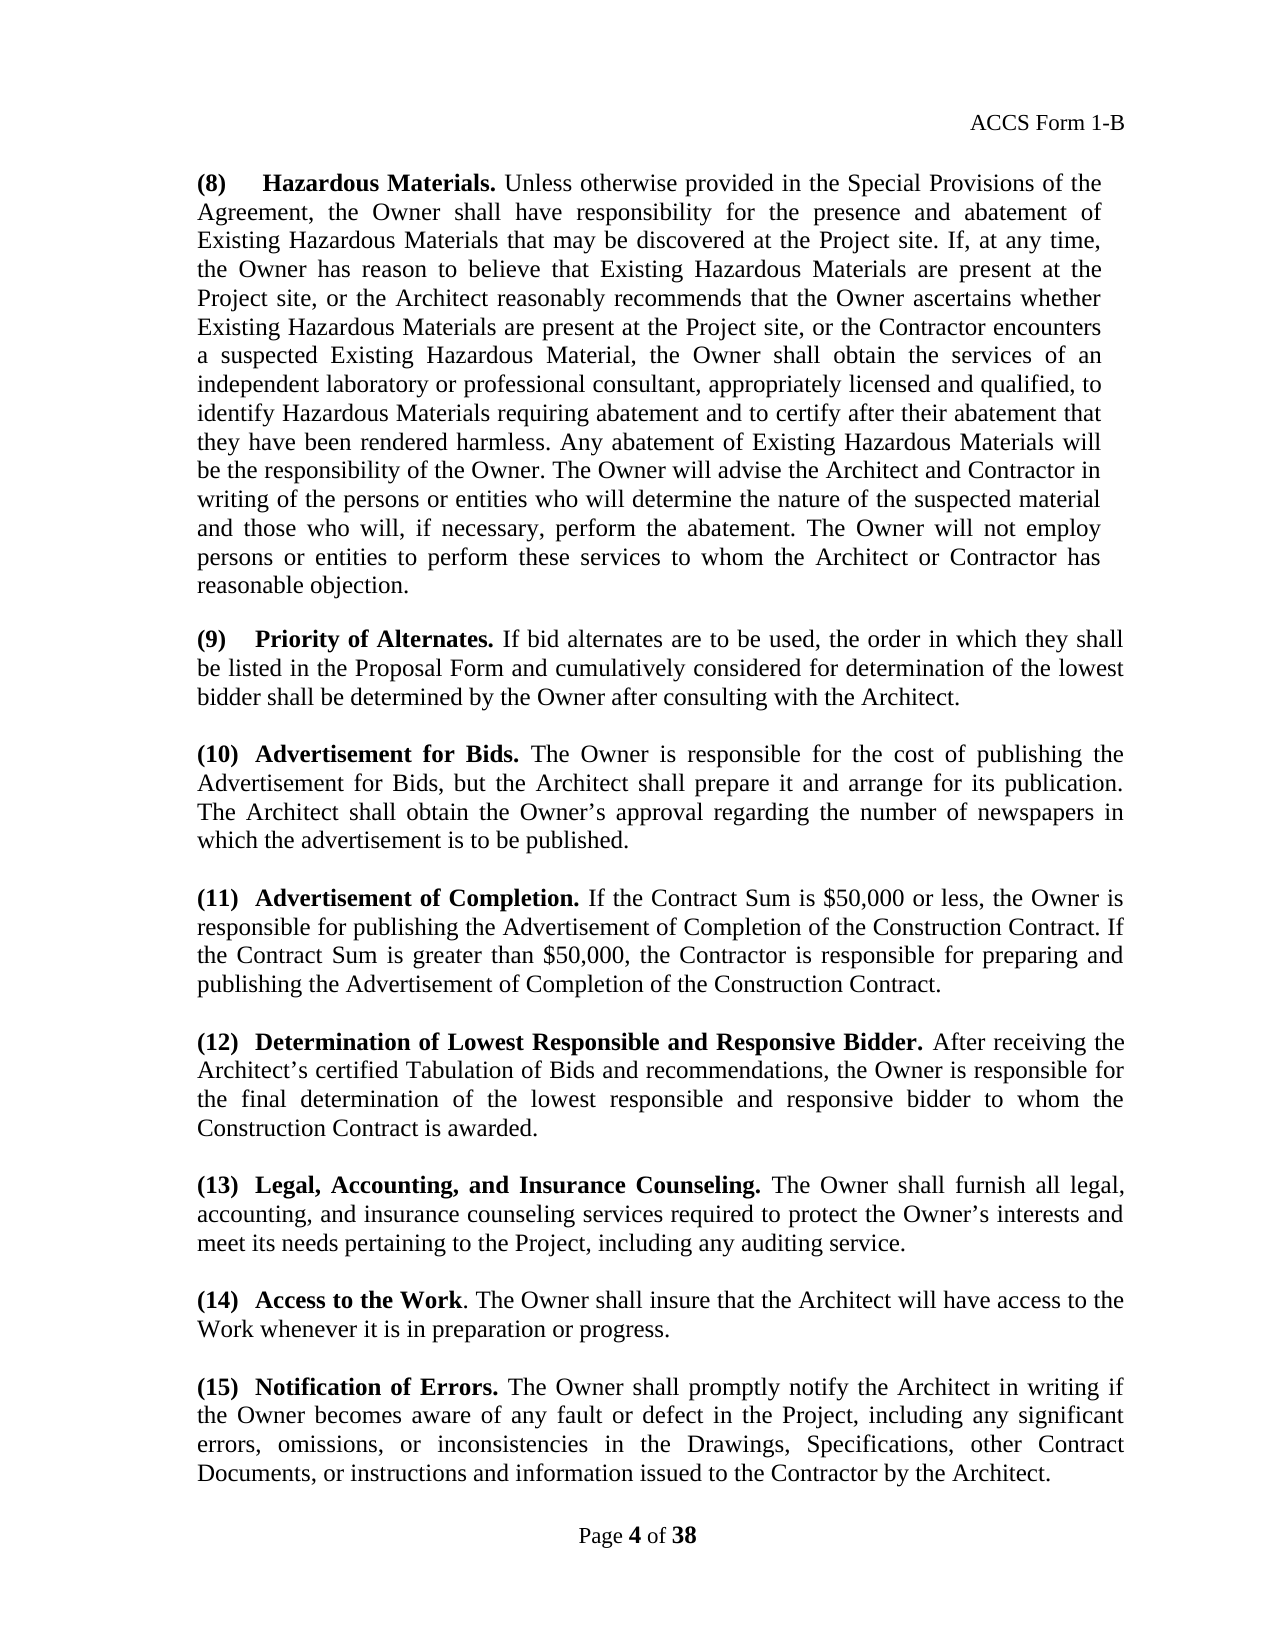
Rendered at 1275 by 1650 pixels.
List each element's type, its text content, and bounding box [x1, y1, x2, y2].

text (15) Notification of Errors. The Owner shall promptly notify the Architect in writing if the Owner becomes aware of any fault or defect in the Project, including any significant errors, omissions, or inconsistencies in the Drawings, Specifications, other Contract Documents, or instructions and information issued to the Contractor by the Architect. [150, 1372, 1125, 1487]
text (8) Hazardous Materials. Unless otherwise provided in the Special Provisions of the Agreement, the Owner shall have responsibility for the presence and abatement of Existing Hazardous Materials that may be discovered at the Project site. If, at any time, the Owner has reason to believe that Existing Hazardous Materials are present at the Project site, or the Architect reasonably recommends that the Owner ascertains whether Existing Hazardous Materials are present at the Project site, or the Contractor encounters a suspected Existing Hazardous Material, the Owner shall obtain the services of an independent laboratory or professional consultant, appropriately licensed and qualified, to identify Hazardous Materials requiring abatement and to certify after their abatement that they have been rendered harmless. Any abatement of Existing Hazardous Materials will be the responsibility of the Owner. The Owner will advise the Architect and Contractor in writing of the persons or entities who will determine the nature of the suspected material and those who will, if necessary, perform the abatement. The Owner will not employ persons or entities to perform these services to whom the Architect or Contractor has reasonable objection. [197, 168, 1102, 600]
text (14) Access to the Work. The Owner shall insure that the Architect will have access to the Work whenever it is in preparation or progress. [150, 1285, 1125, 1343]
text (12) Determination of Lowest Responsible and Responsive Bidder. After receiving the Architect’s certified Tabulation of Bids and recommendations, the Owner is responsible for the final determination of the lowest responsible and responsive bidder to whom the Construction Contract is awarded. [150, 1027, 1125, 1142]
text (10) Advertisement for Bids. The Owner is responsible for the cost of publishing the Advertisement for Bids, but the Architect shall prepare it and arrange for its publication. The Architect shall obtain the Owner’s approval regarding the number of newspapers in which the advertisement is to be published. [150, 739, 1125, 854]
text (11) Advertisement of Completion. If the Contract Sum is $50,000 or less, the Owner is responsible for publishing the Advertisement of Completion of the Construction Contract. If the Contract Sum is greater than $50,000, the Contractor is responsible for preparing and publishing the Advertisement of Completion of the Construction Contract. [150, 883, 1125, 998]
text (13) Legal, Accounting, and Insurance Counseling. The Owner shall furnish all legal, accounting, and insurance counseling services required to protect the Owner’s interests and meet its needs pertaining to the Project, including any auditing service. [150, 1171, 1125, 1257]
text (9) Priority of Alternates. If bid alternates are to be used, the order in which they shall be listed in the Proposal Form and cumulatively considered for determination of the lowest bidder shall be determined by the Owner after consulting with the Architect. [150, 625, 1125, 711]
